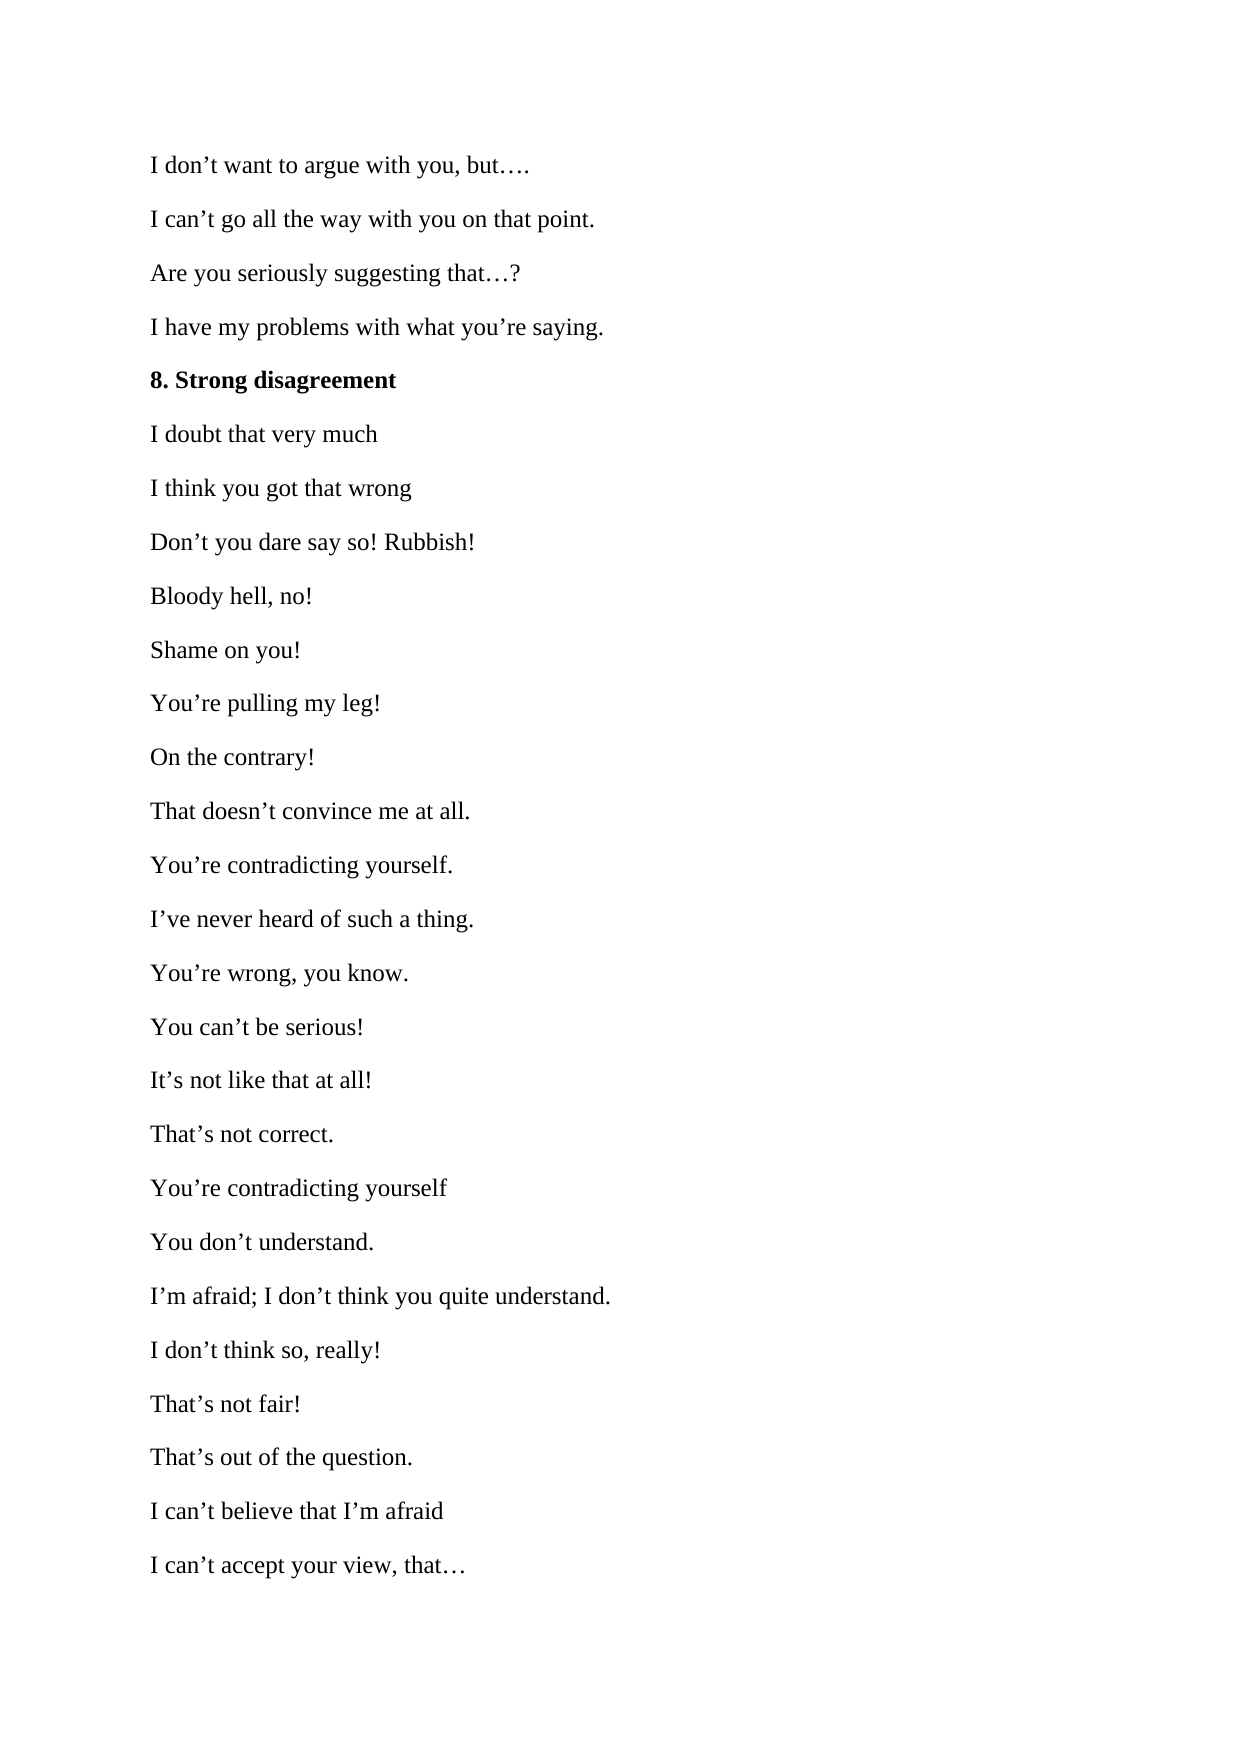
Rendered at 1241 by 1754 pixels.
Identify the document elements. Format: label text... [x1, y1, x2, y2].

text Don’t you dare say so! Rubbish! [150, 527, 1090, 556]
text Are you seriously suggesting that…? [150, 258, 1090, 286]
text That’s not fair! [150, 1389, 1090, 1417]
text You’re wrong, you know. [150, 958, 1090, 987]
text That’s not correct. [150, 1119, 1090, 1148]
text You don’t understand. [150, 1227, 1090, 1256]
text That’s out of the question. [150, 1442, 1090, 1471]
text You’re contradicting yourself. [150, 850, 1090, 879]
text I can’t believe that I’m afraid [150, 1496, 1090, 1525]
text You’re contradicting yourself [150, 1173, 1090, 1202]
text You’re pulling my leg! [150, 688, 1090, 717]
text Shame on you! [150, 635, 1090, 663]
text I don’t want to argue with you, but…. [150, 150, 1090, 179]
text I can’t accept your view, that… [150, 1550, 1090, 1579]
text You can’t be serious! [150, 1012, 1090, 1040]
text That doesn’t convince me at all. [150, 796, 1090, 825]
text It’s not like that at all! [150, 1066, 1090, 1094]
text I’ve never heard of such a thing. [150, 904, 1090, 933]
text I have my problems with what you’re saying. [150, 312, 1090, 340]
text I can’t go all the way with you on that point. [150, 204, 1090, 233]
text Bloody hell, no! [150, 581, 1090, 609]
text I don’t think so, really! [150, 1335, 1090, 1363]
text I think you got that wrong [150, 473, 1090, 502]
text On the contrary! [150, 742, 1090, 771]
text I doubt that very much [150, 419, 1090, 448]
text I’m afraid; I don’t think you quite understand. [150, 1281, 1090, 1310]
text 8. Strong disagreement [150, 365, 1090, 394]
